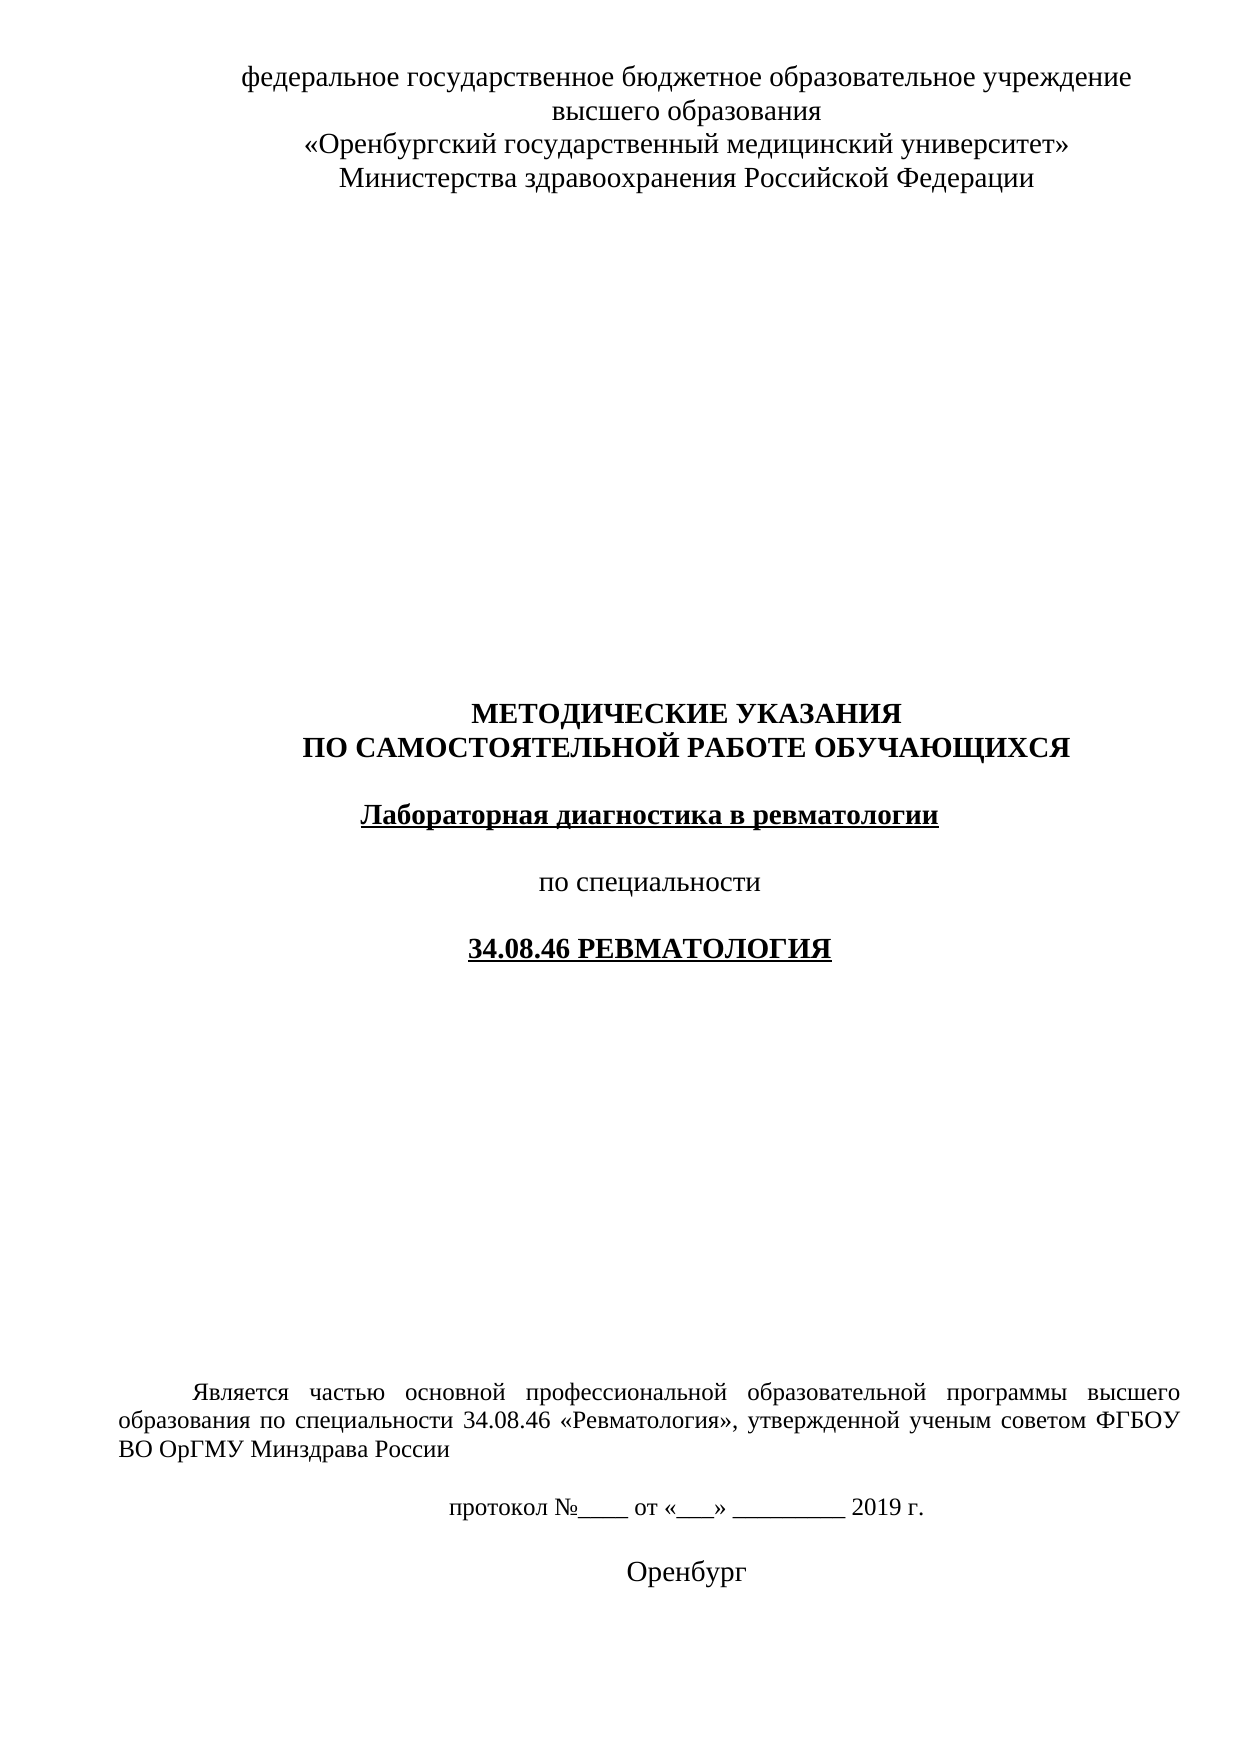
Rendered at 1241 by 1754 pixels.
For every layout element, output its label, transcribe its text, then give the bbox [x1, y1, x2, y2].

text протокол №____ от «___» _________ 2019 г. [118, 1492, 1181, 1521]
text Оренбург [118, 1554, 1181, 1588]
text высшего образования [118, 93, 1181, 126]
text по специальности [118, 864, 1181, 898]
text ПО САМОСТОЯТЕЛЬНОЙ РАБОТЕ ОБУЧАЮЩИХСЯ [118, 730, 1181, 763]
text Является частью основной профессиональной образовательной программы высшего образования по специальности 34.08.46 «Ревматология», утвержденной ученым советом ФГБОУ ВО ОрГМУ Минздрава России [118, 1377, 1181, 1463]
text МЕТОДИЧЕСКИЕ УКАЗАНИЯ [118, 696, 1181, 730]
text 34.08.46 РЕВМАТОЛОГИЯ [118, 931, 1181, 965]
text «Оренбургский государственный медицинский университет» [118, 126, 1181, 160]
text федеральное государственное бюджетное образовательное учреждение [118, 59, 1181, 93]
text Лабораторная диагностика в ревматологии [118, 797, 1181, 831]
text Министерства здравоохранения Российской Федерации [118, 160, 1181, 193]
